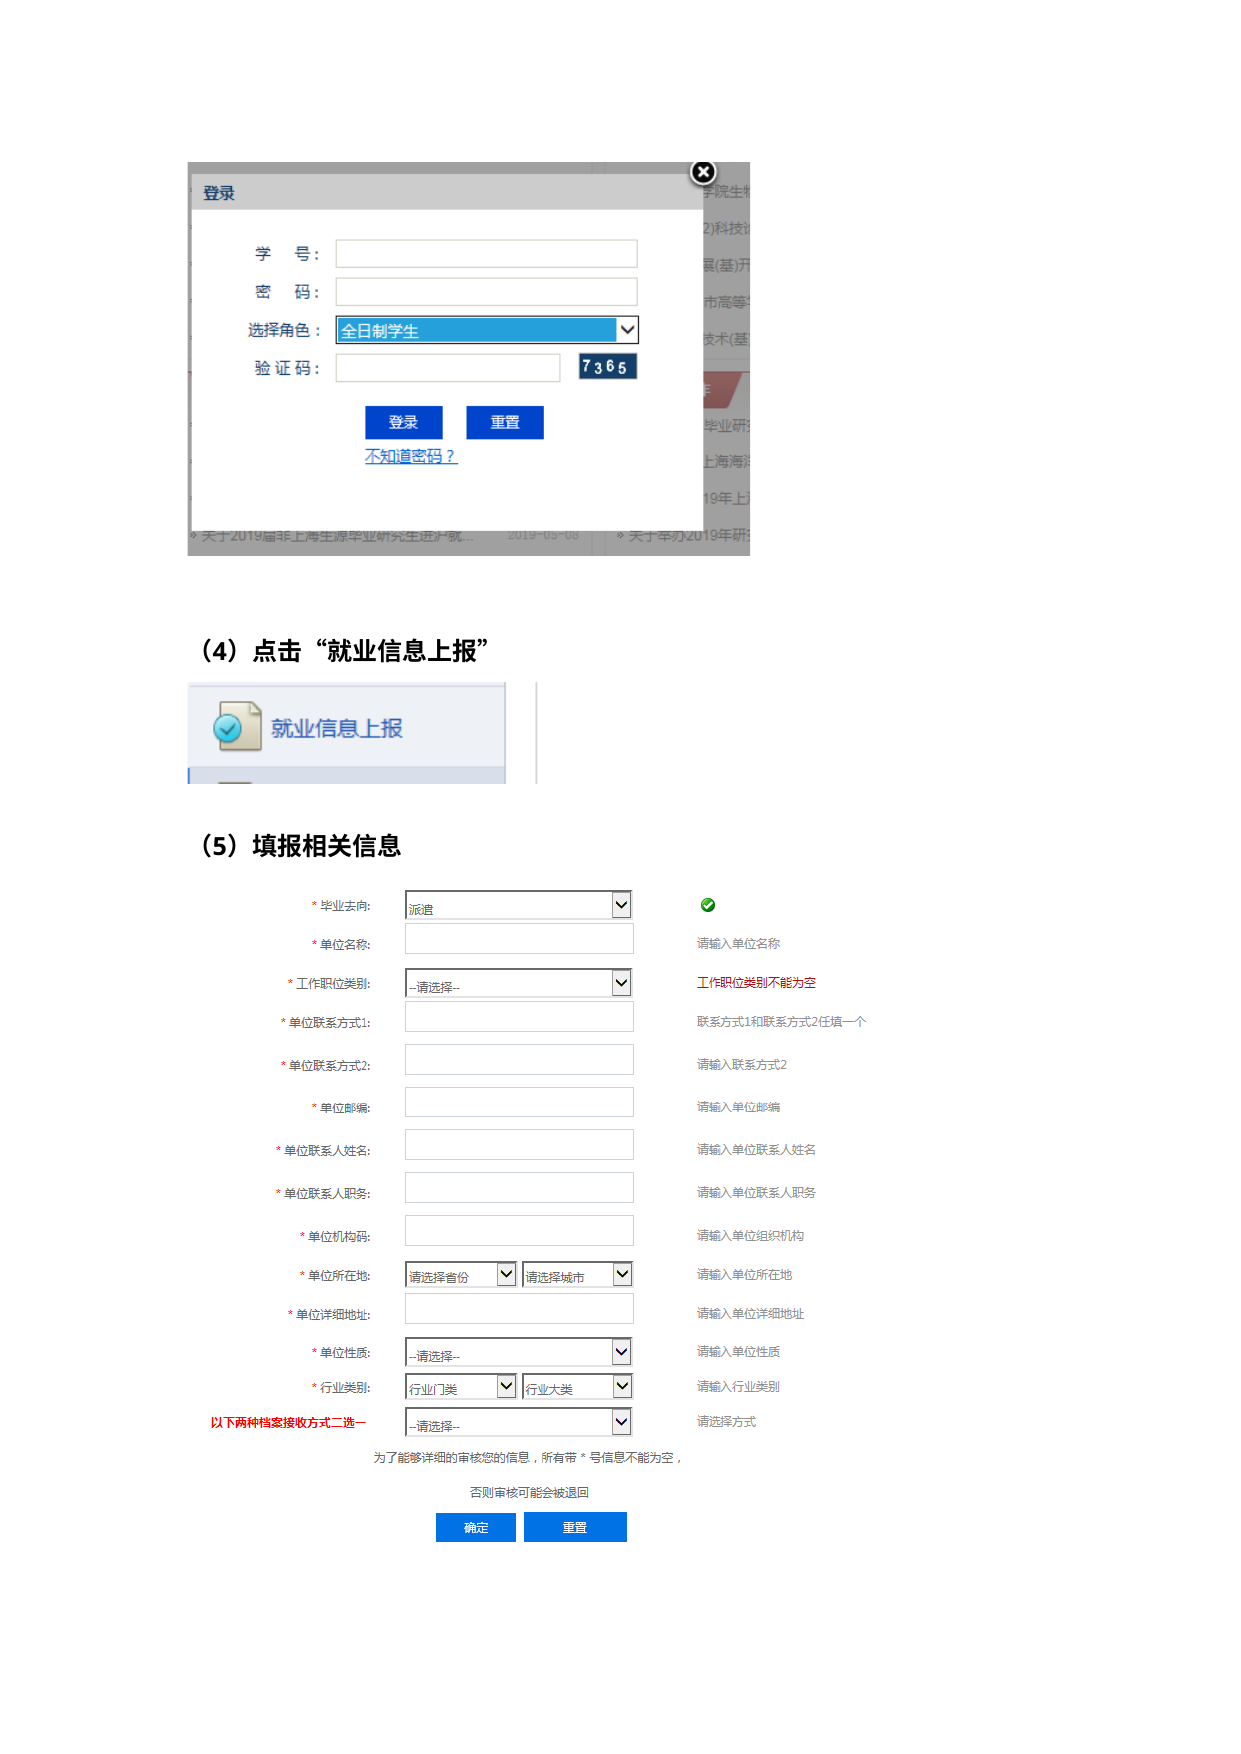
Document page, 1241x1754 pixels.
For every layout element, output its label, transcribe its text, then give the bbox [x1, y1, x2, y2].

picture [187, 162, 750, 556]
text （5）填报相关信息 [187, 812, 1053, 877]
picture [187, 877, 898, 1559]
text （4）点击“就业信息上报” [187, 617, 1053, 682]
picture [187, 682, 539, 784]
